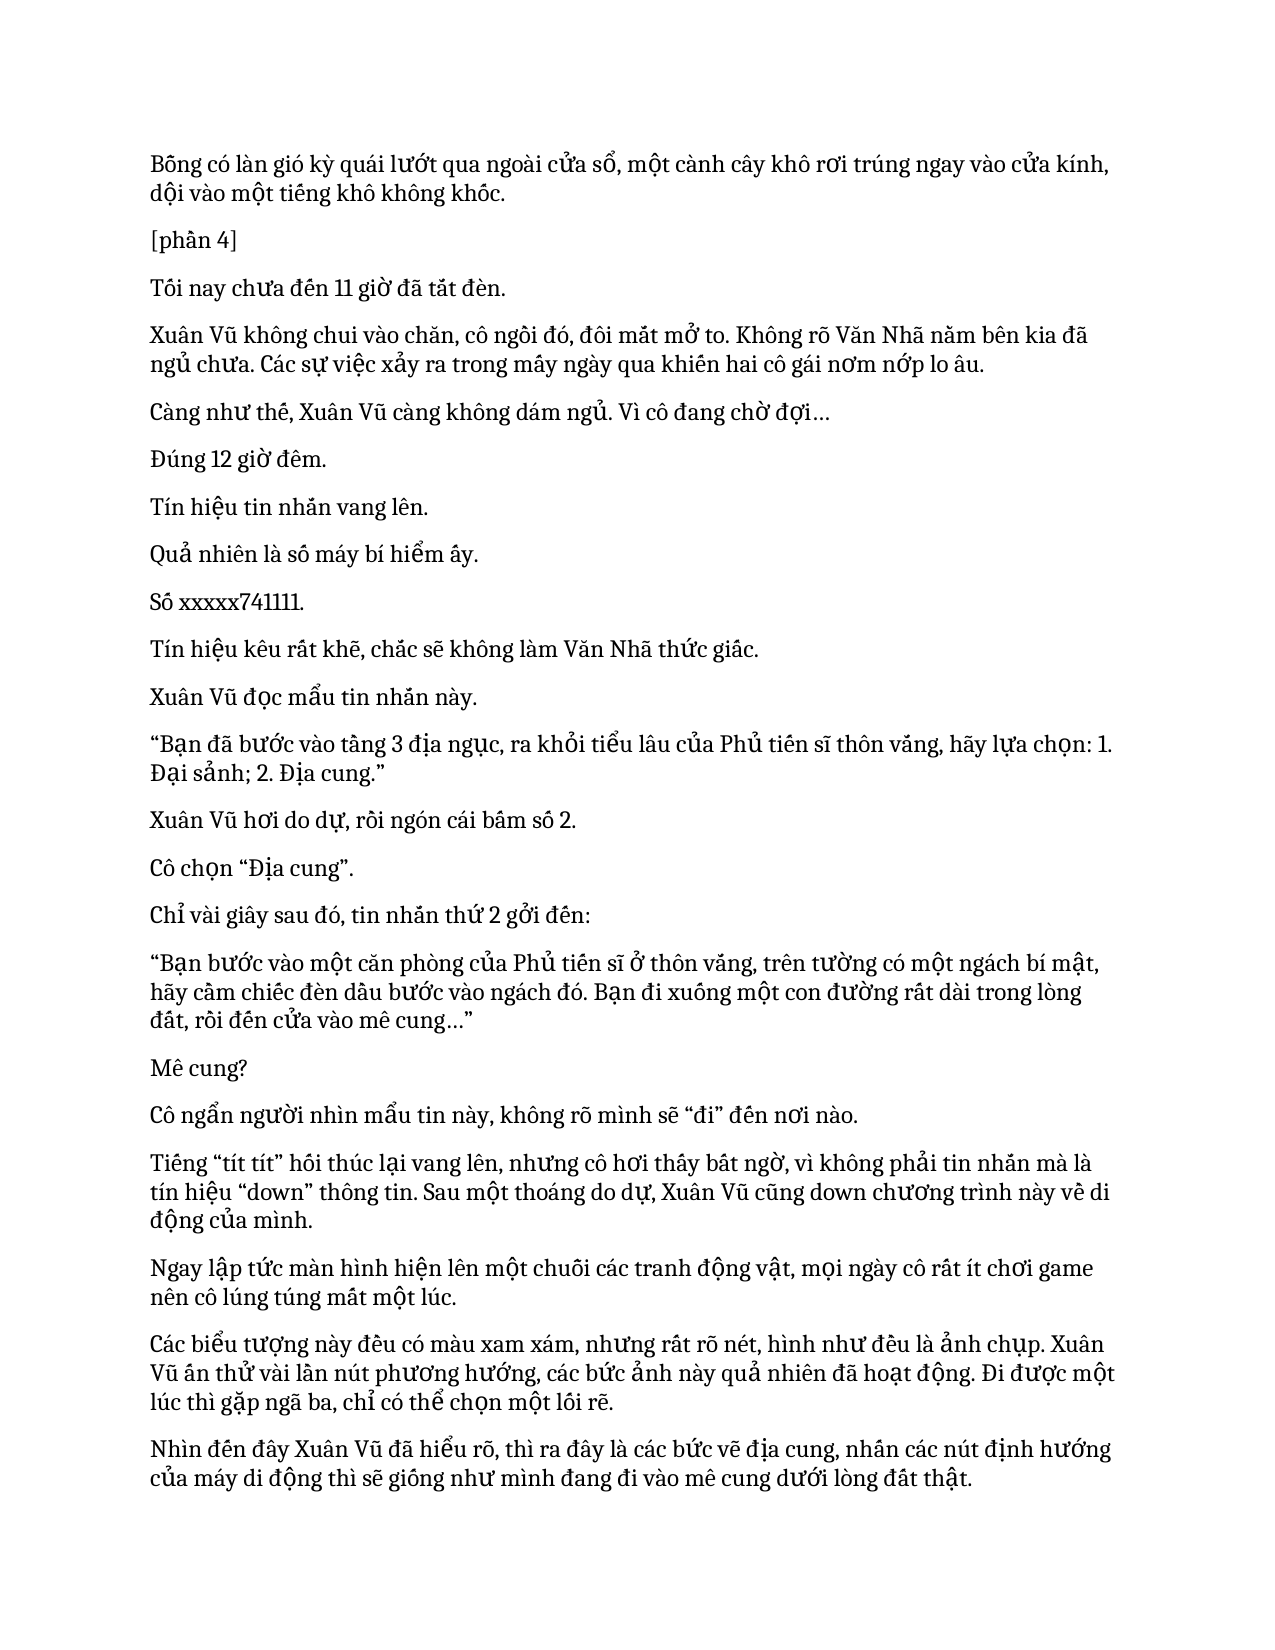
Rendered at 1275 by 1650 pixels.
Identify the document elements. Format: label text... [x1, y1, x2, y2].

text Đúng 12 giờ đêm. [150, 445, 1125, 474]
text Tối nay chưa đến 11 giờ đã tắt đèn. [150, 274, 1125, 302]
text Nhìn đến đây Xuân Vũ đã hiểu rõ, thì ra đây là các bức vẽ địa cung, nhấn các nút định hướng của máy di động thì sẽ giống như mình đang đi vào mê cung dưới lòng đất thật. [150, 1435, 1125, 1492]
text Số xxxxx741111. [150, 587, 1125, 616]
text Cô ngẩn người nhìn mẩu tin này, không rõ mình sẽ “đi” đến nơi nào. [150, 1101, 1125, 1130]
text Tín hiệu tin nhắn vang lên. [150, 492, 1125, 521]
text Xuân Vũ không chui vào chăn, cô ngồi đó, đôi mắt mở to. Không rõ Văn Nhã nằm bên kia đã ngủ chưa. Các sự việc xảy ra trong mấy ngày qua khiến hai cô gái nơm nớp lo âu. [150, 321, 1125, 379]
text Các biểu tượng này đều có màu xam xám, nhưng rất rõ nét, hình như đều là ảnh chụp. Xuân Vũ ấn thử vài lần nút phương hướng, các bức ảnh này quả nhiên đã hoạt động. Đi được một lúc thì gặp ngã ba, chỉ có thể chọn một lối rẽ. [150, 1330, 1125, 1416]
text Cô chọn “Địa cung”. [150, 854, 1125, 882]
text Quả nhiên là số máy bí hiểm ấy. [150, 540, 1125, 569]
text “Bạn đã bước vào tầng 3 địa ngục, ra khỏi tiểu lâu của Phủ tiến sĩ thôn vắng, hãy lựa chọn: 1. Đại sảnh; 2. Địa cung.” [150, 730, 1125, 787]
text Ngay lập tức màn hình hiện lên một chuỗi các tranh động vật, mọi ngày cô rất ít chơi game nên cô lúng túng mất một lúc. [150, 1254, 1125, 1311]
text [phần 4] [150, 226, 1125, 255]
text Bỗng có làn gió kỳ quái lướt qua ngoài cửa sổ, một cành cây khô rơi trúng ngay vào cửa kính, dội vào một tiếng khô không khốc. [150, 150, 1125, 207]
text Tín hiệu kêu rất khẽ, chắc sẽ không làm Văn Nhã thức giấc. [150, 635, 1125, 664]
text Xuân Vũ đọc mẩu tin nhắn này. [150, 682, 1125, 711]
text Mê cung? [150, 1054, 1125, 1082]
text “Bạn bước vào một căn phòng của Phủ tiến sĩ ở thôn vắng, trên tường có một ngách bí mật, hãy cầm chiếc đèn dầu bước vào ngách đó. Bạn đi xuống một con đường rất dài trong lòng đất, rồi đến cửa vào mê cung…” [150, 949, 1125, 1035]
text Chỉ vài giây sau đó, tin nhắn thứ 2 gởi đến: [150, 901, 1125, 930]
text Càng như thế, Xuân Vũ càng không dám ngủ. Vì cô đang chờ đợi… [150, 397, 1125, 426]
text Xuân Vũ hơi do dự, rồi ngón cái bấm số 2. [150, 806, 1125, 835]
text Tiếng “tít tít” hối thúc lại vang lên, nhưng cô hơi thấy bất ngờ, vì không phải tin nhắn mà là tín hiệu “down” thông tin. Sau một thoáng do dự, Xuân Vũ cũng down chương trình này về di động của mình. [150, 1149, 1125, 1235]
